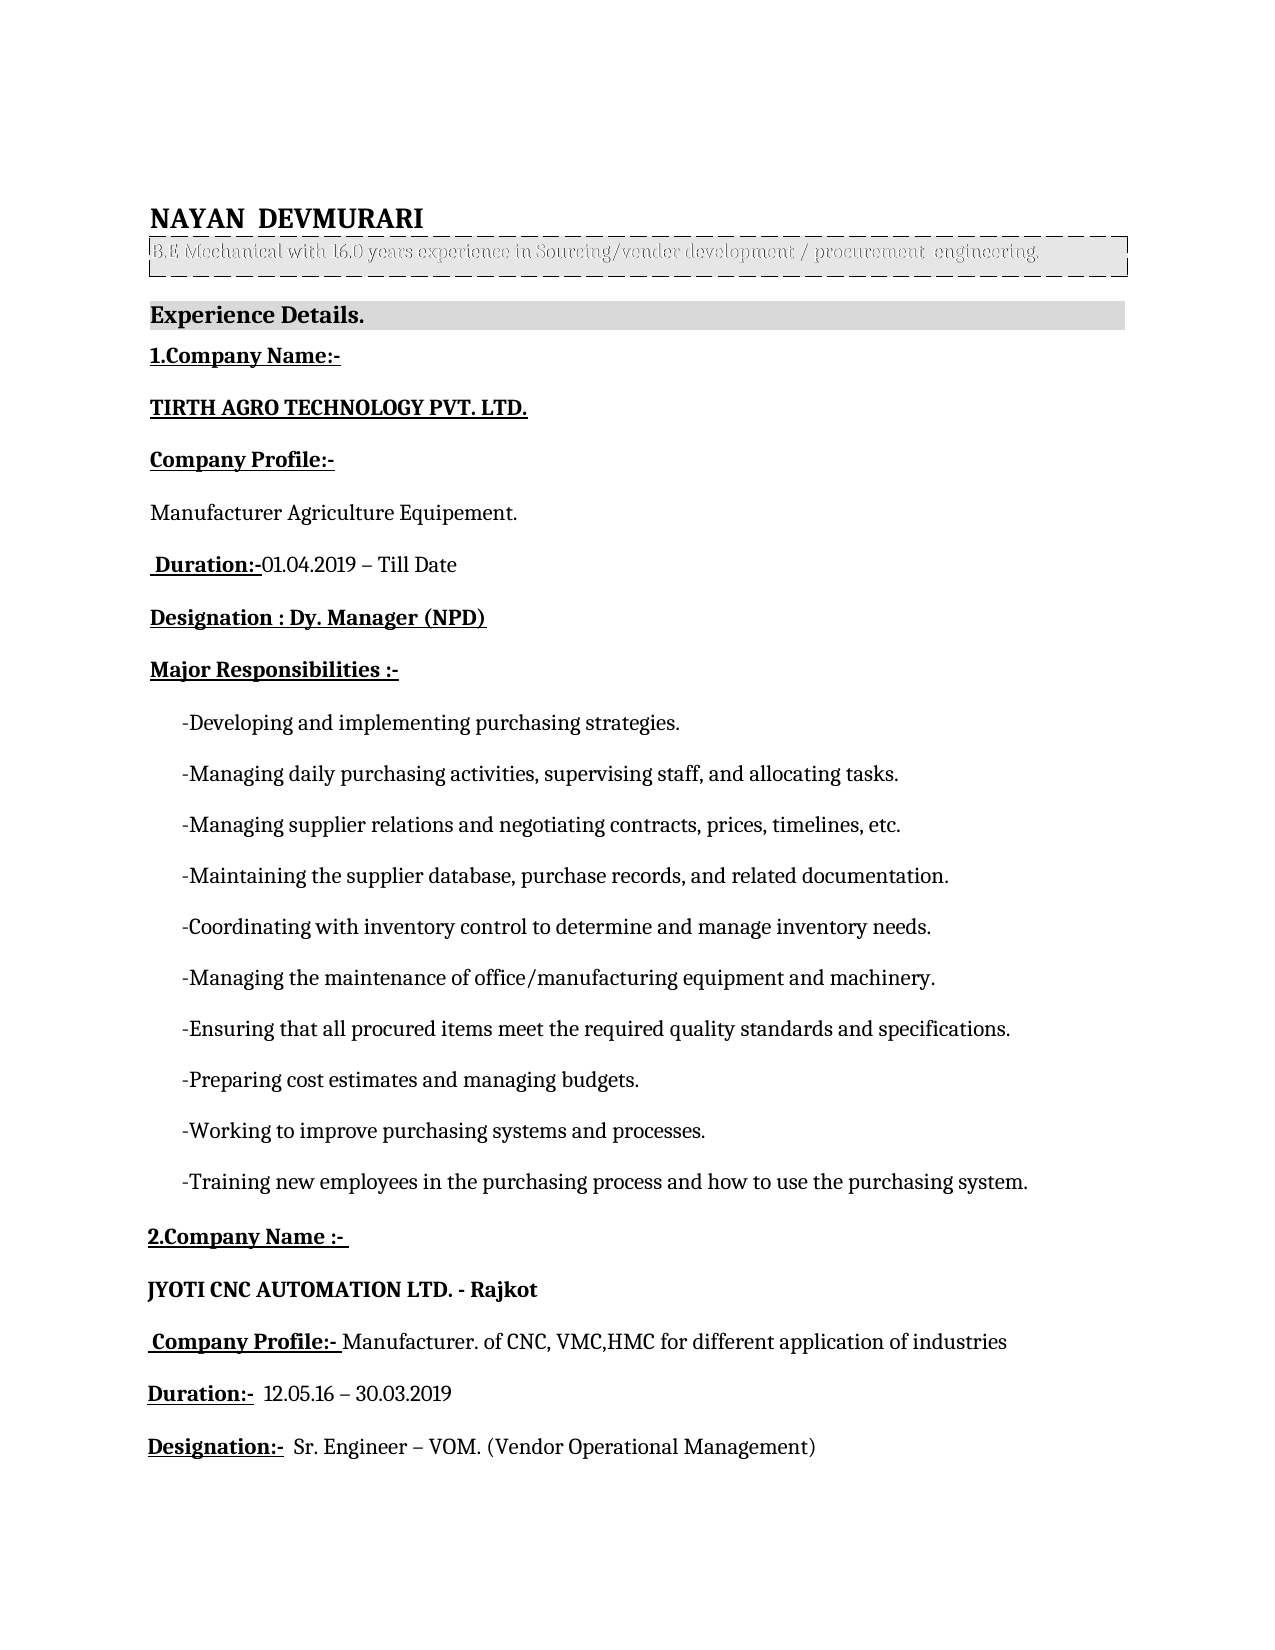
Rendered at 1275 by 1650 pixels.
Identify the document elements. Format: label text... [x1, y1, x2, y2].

text Manufacturer Agriculture Equipement. [150, 500, 1125, 526]
text TIRTH AGRO TECHNOLOGY PVT. LTD. [150, 395, 1125, 421]
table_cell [136, 1220, 1275, 1486]
text Designation : Dy. Manager (NPD) [150, 604, 1125, 631]
subtitle NAYAN DEVMURARI [150, 203, 1125, 236]
subtitle Experience Details. [150, 301, 1125, 330]
text B.E Mechanical with 16.0 years experience in Sourcing/vender development / procurement engineering. [149, 236, 1128, 277]
text Company Profile:- [150, 447, 1125, 474]
table_header [136, 709, 1275, 1220]
text Duration:-01.04.2019 – Till Date [150, 552, 1125, 578]
text Major Responsibilities :- [150, 657, 1125, 683]
text 1.Company Name:- [150, 342, 1125, 369]
